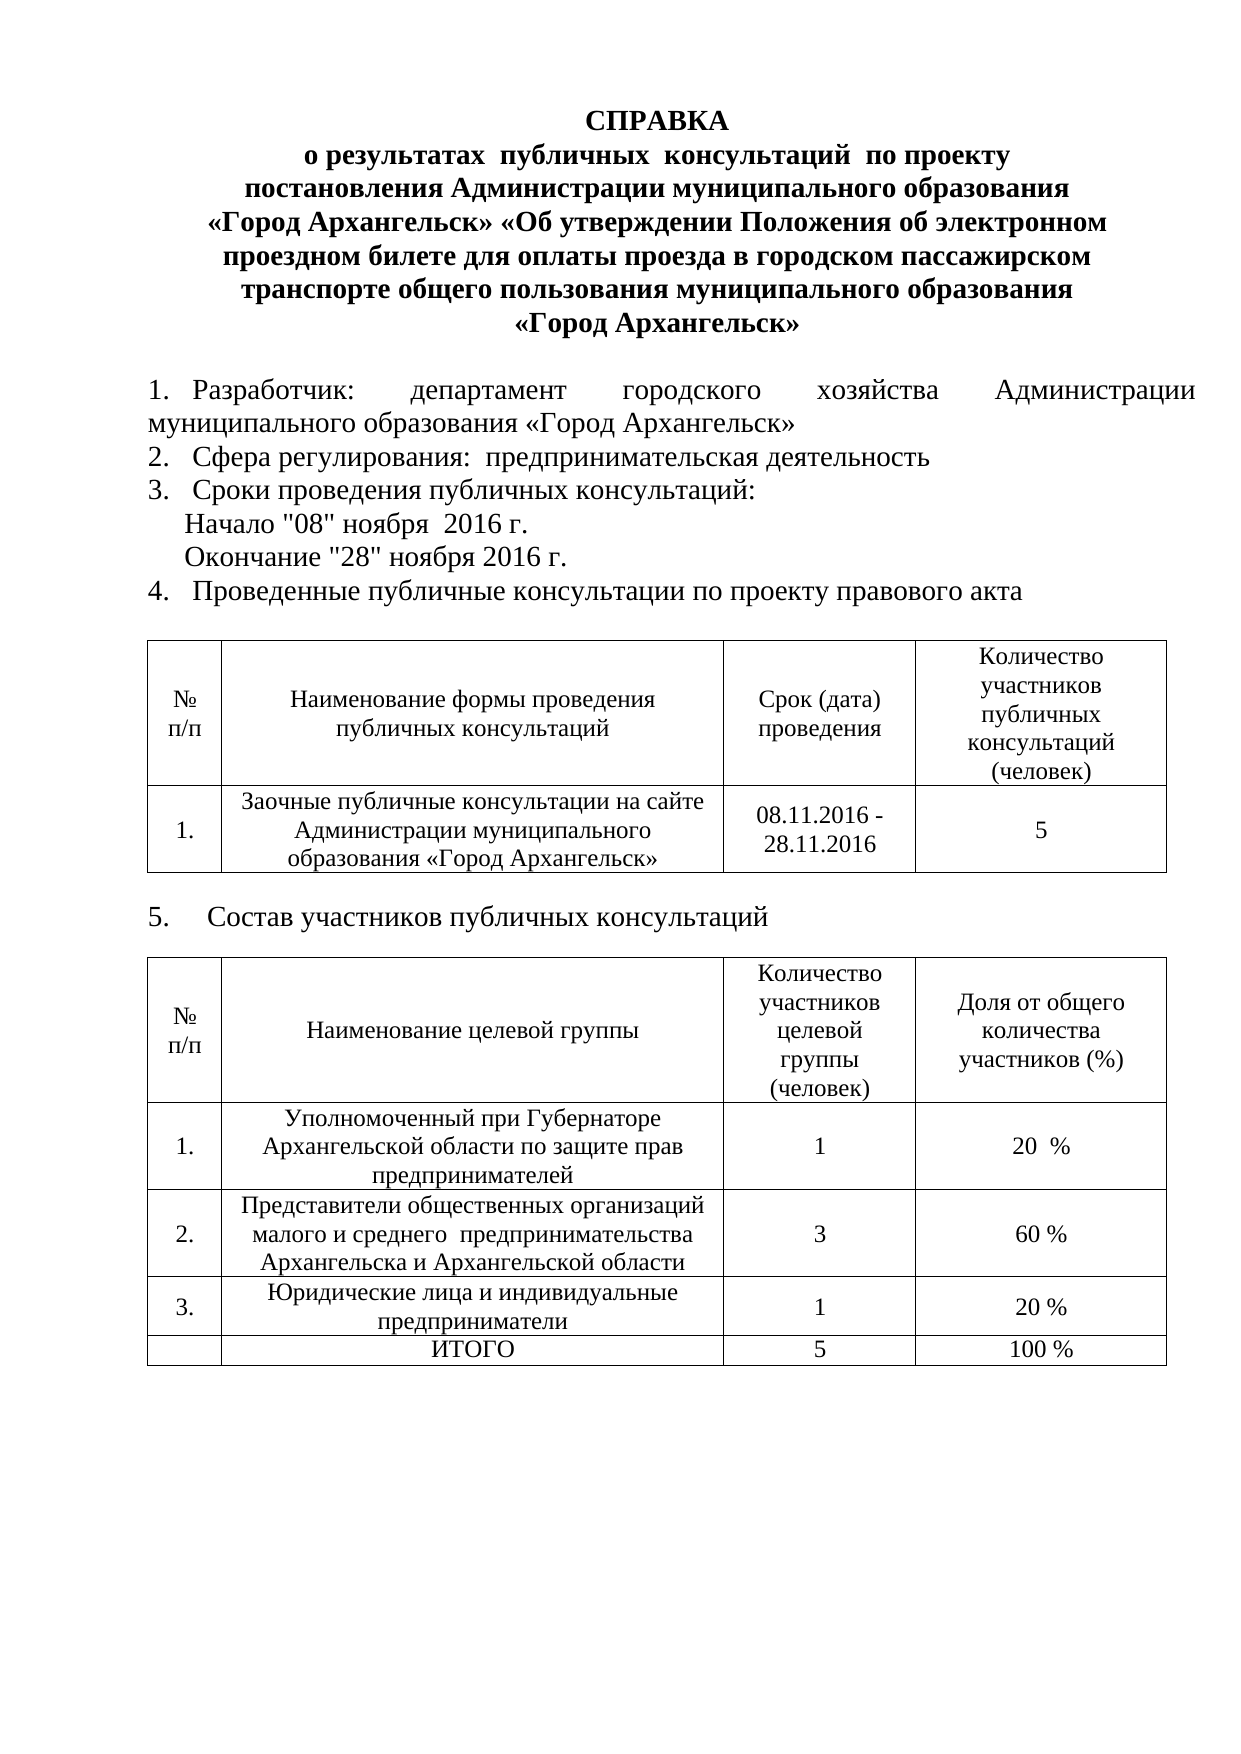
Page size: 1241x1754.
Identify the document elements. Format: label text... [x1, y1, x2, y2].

table_cell 3 [724, 1190, 915, 1276]
list Состав участников публичных консультаций [148, 907, 1167, 932]
table_cell 5 [724, 1336, 915, 1364]
table_cell 20 % [916, 1103, 1166, 1189]
table_cell Уполномоченный при Губернаторе Архангельской области по защите прав предпринимателей [222, 1103, 723, 1189]
table_header Наименование целевой группы [222, 958, 723, 1102]
table_cell [148, 1336, 221, 1364]
list Сфера регулирования: предпринимательская деятельность [148, 439, 1196, 472]
table_header Количество участников целевой группы (человек) [724, 958, 915, 1102]
table_cell 2. [148, 1190, 221, 1276]
list Разработчик: департамент городского хозяйства Администрации муниципального образования «Город Архангельск» [148, 372, 1196, 439]
table_cell 100 % [916, 1336, 1166, 1364]
table_cell 3. [148, 1277, 221, 1335]
table_header Срок (дата) проведения [724, 641, 915, 785]
text «Город Архангельск» [148, 305, 1167, 338]
table_cell 08.11.2016 - 28.11.2016 [724, 786, 915, 872]
table_cell 1. [148, 786, 221, 872]
text Начало "08" ноября 2016 г. [148, 506, 1196, 539]
list Сроки проведения публичных консультаций: [148, 472, 1196, 506]
list Проведенные публичные консультации по проекту правового акта [148, 573, 1196, 607]
table_cell 20 % [916, 1277, 1166, 1335]
table_cell ИТОГО [222, 1336, 723, 1364]
table_cell 1 [724, 1103, 915, 1189]
table_header № п/п [148, 641, 221, 785]
table_cell 1. [148, 1103, 221, 1189]
table_header Количество участников публичных консультаций (человек) [916, 641, 1166, 785]
table_cell Заочные публичные консультации на сайте Администрации муниципального образования «Город Архангельск» [222, 786, 723, 872]
table_cell Представители общественных организаций малого и среднего предпринимательства Архангельска и Архангельской области [222, 1190, 723, 1276]
text Окончание "28" ноября 2016 г. [148, 539, 1196, 573]
table_header Наименование формы проведения публичных консультаций [222, 641, 723, 785]
table_cell 1 [724, 1277, 915, 1335]
table_header № п/п [148, 958, 221, 1102]
text постановления Администрации муниципального образования «Город Архангельск» «Об утверждении Положения об электронном проездном билете для оплаты проезда в городском пассажирском транспорте общего пользования муниципального образования [148, 171, 1167, 305]
table_cell 5 [916, 786, 1166, 872]
table_cell Юридические лица и индивидуальные предприниматели [222, 1277, 723, 1335]
text СПРАВКА [148, 103, 1167, 137]
table_cell 60 % [916, 1190, 1166, 1276]
table_header Доля от общего количества участников (%) [916, 958, 1166, 1102]
text о результатах публичных консультаций по проекту [148, 137, 1167, 171]
